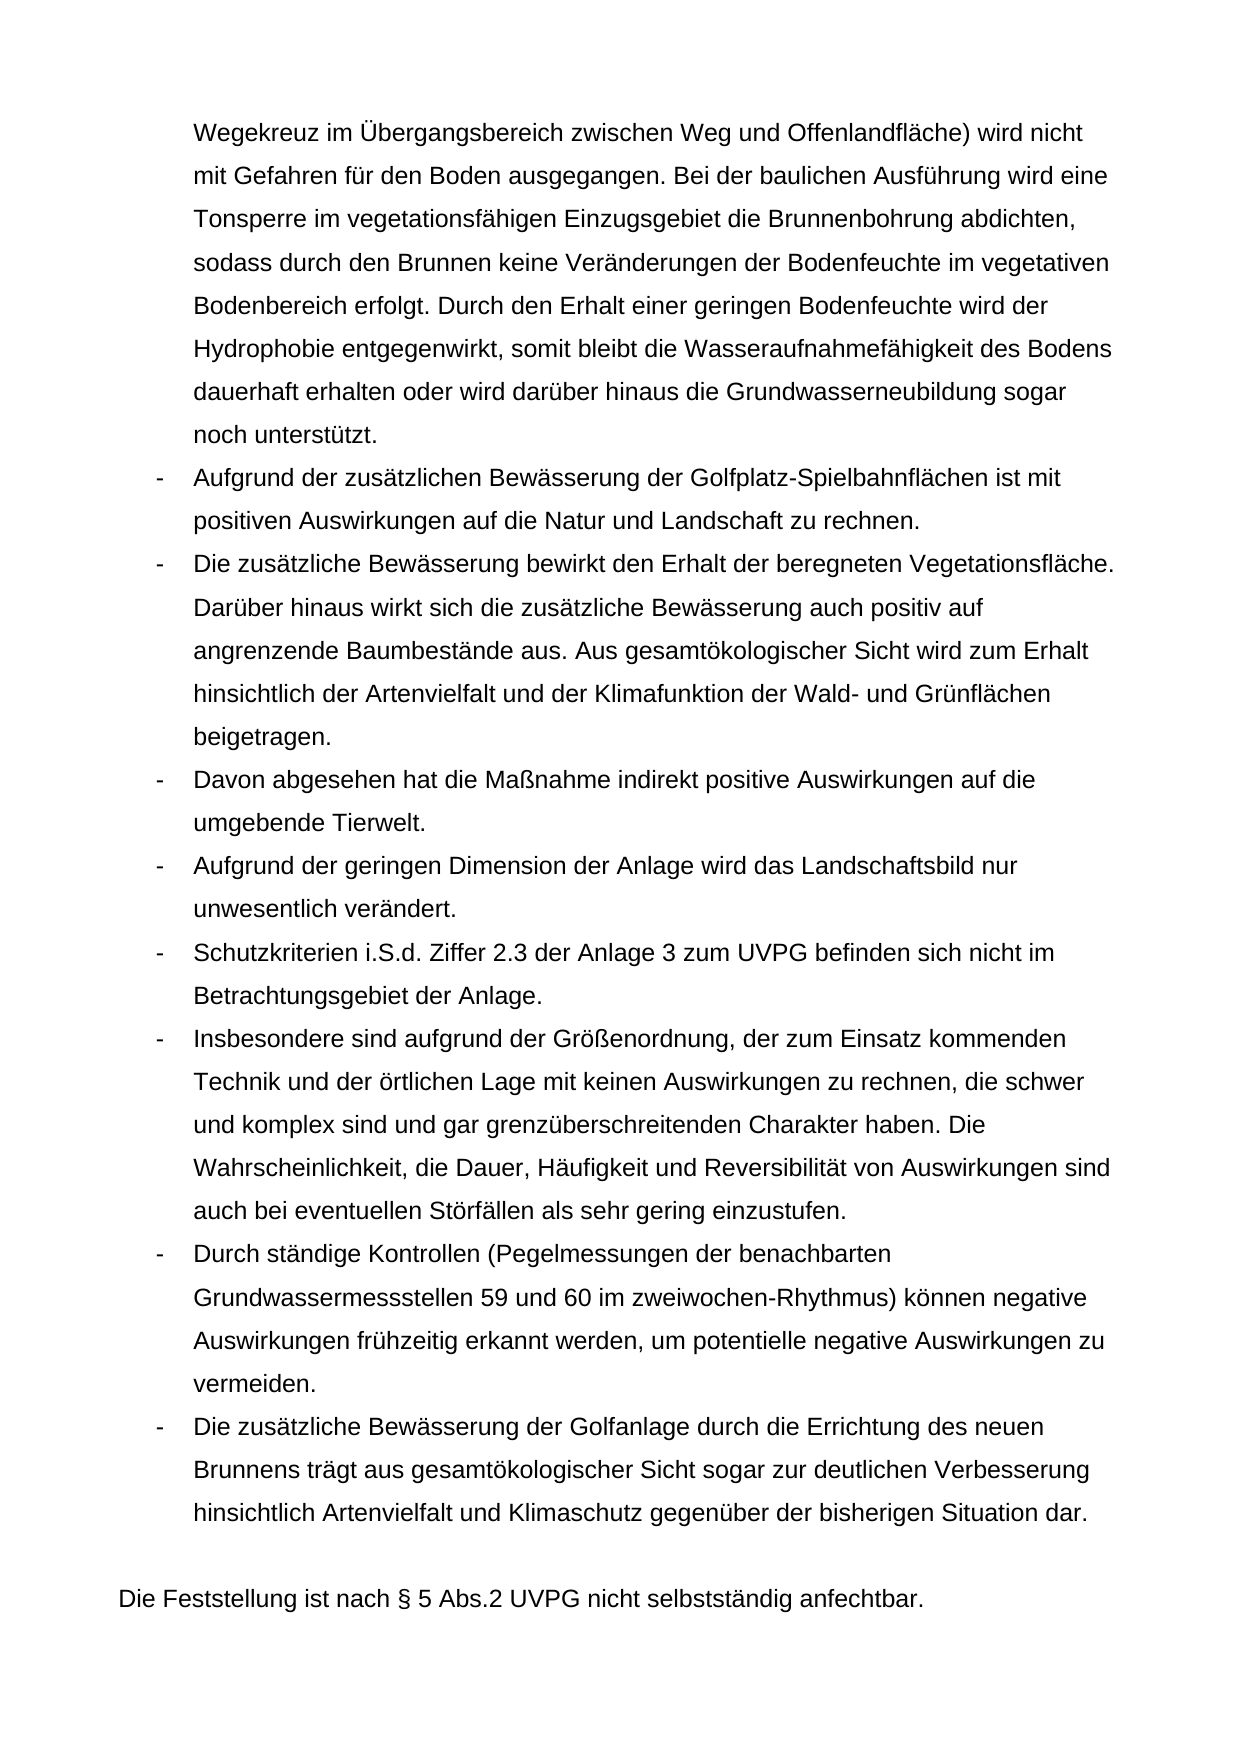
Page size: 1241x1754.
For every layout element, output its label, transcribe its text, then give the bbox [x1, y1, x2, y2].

list Aufgrund der geringen Dimension der Anlage wird das Landschaftsbild nur unwesentlich verändert. [156, 851, 1122, 923]
list Davon abgesehen hat die Maßnahme indirekt positive Auswirkungen auf die umgebende Tierwelt. [156, 765, 1122, 837]
list Schutzkriterien i.S.d. Ziffer 2.3 der Anlage 3 zum UVPG befinden sich nicht im Betrachtungsgebiet der Anlage. [156, 937, 1122, 1009]
list Die zusätzliche Bewässerung bewirkt den Erhalt der beregneten Vegetationsfläche. Darüber hinaus wirkt sich die zusätzliche Bewässerung auch positiv auf angrenzende Baumbestände aus. Aus gesamtökologischer Sicht wird zum Erhalt hinsichtlich der Artenvielfalt und der Klimafunktion der Wald- und Grünflächen beigetragen. [156, 549, 1122, 751]
list Insbesondere sind aufgrund der Größenordnung, der zum Einsatz kommenden Technik und der örtlichen Lage mit keinen Auswirkungen zu rechnen, die schwer und komplex sind und gar grenzüberschreitenden Charakter haben. Die Wahrscheinlichkeit, die Dauer, Häufigkeit und Reversibilität von Auswirkungen sind auch bei eventuellen Störfällen als sehr gering einzustufen. [156, 1024, 1122, 1225]
text Die Feststellung ist nach § 5 Abs.2 UVPG nicht selbstständig anfechtbar. [118, 1584, 1122, 1613]
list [156, 118, 1122, 449]
list Durch ständige Kontrollen (Pegelmessungen der benachbarten Grundwassermessstellen 59 und 60 im zweiwochen-Rhythmus) können negative Auswirkungen frühzeitig erkannt werden, um potentielle negative Auswirkungen zu vermeiden. [156, 1239, 1122, 1397]
list Die zusätzliche Bewässerung der Golfanlage durch die Errichtung des neuen Brunnens trägt aus gesamtökologischer Sicht sogar zur deutlichen Verbesserung hinsichtlich Artenvielfalt und Klimaschutz gegenüber der bisherigen Situation dar. [156, 1412, 1122, 1527]
list Aufgrund der zusätzlichen Bewässerung der Golfplatz-Spielbahnflächen ist mit positiven Auswirkungen auf die Natur und Landschaft zu rechnen. [156, 463, 1122, 535]
